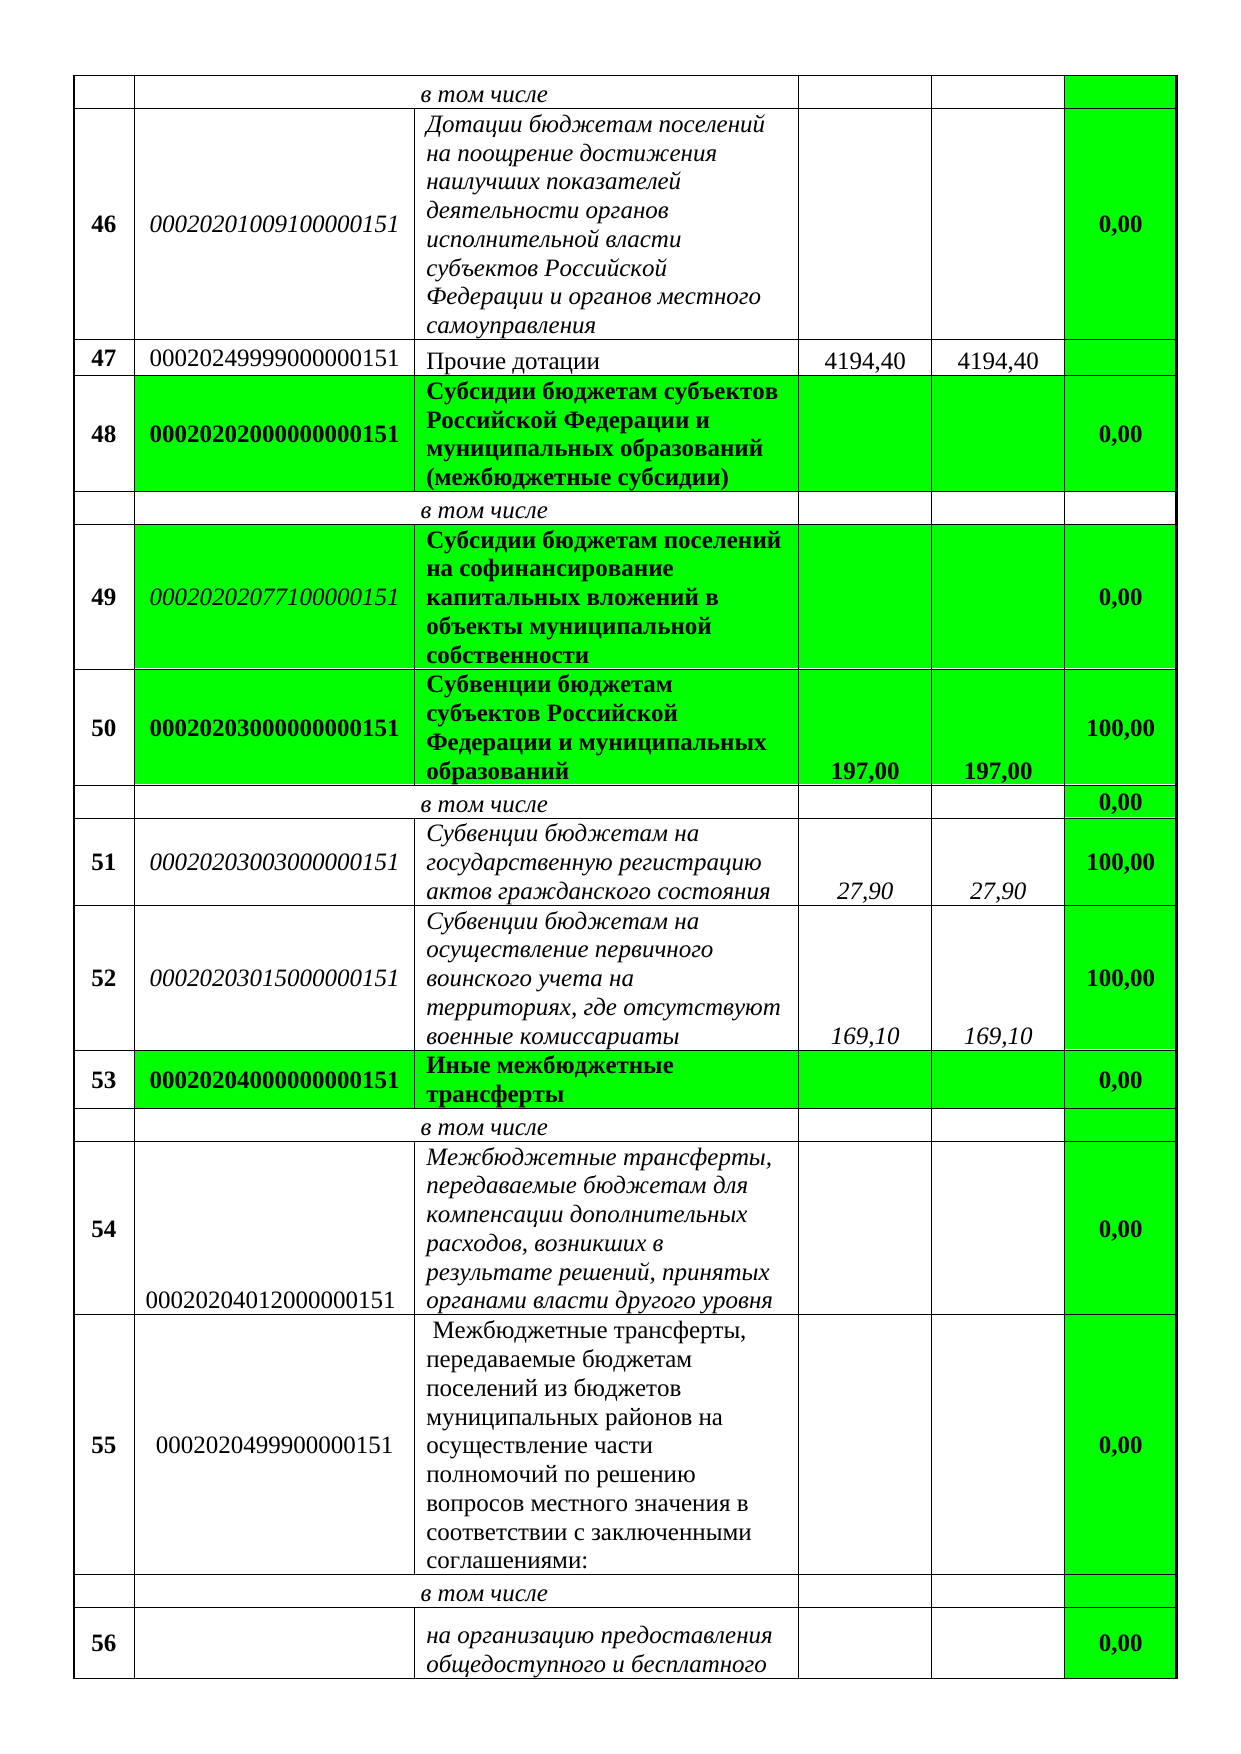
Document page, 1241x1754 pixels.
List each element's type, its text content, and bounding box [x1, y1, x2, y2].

table_cell в том числе [135, 1575, 798, 1607]
table_cell [799, 525, 931, 668]
table_cell [75, 1109, 134, 1141]
table_cell [799, 1315, 931, 1574]
table_cell [932, 109, 1064, 339]
table_cell [799, 1142, 931, 1314]
table_cell 47 [75, 340, 134, 375]
table_cell 46 [75, 109, 134, 339]
table_cell в том числе [135, 1109, 798, 1141]
table_cell [799, 1608, 931, 1678]
table_cell [932, 525, 1064, 668]
table_cell [75, 786, 134, 817]
table_cell 169,10 [932, 906, 1064, 1049]
table_cell Дотации бюджетам поселений на поощрение достижения наилучших показателей деятельности органов исполнительной власти субъектов Российской Федерации и органов местного самоуправления [415, 109, 798, 339]
table_cell 0,00 [1065, 109, 1175, 339]
table_cell Межбюджетные трансферты, передаваемые бюджетам для компенсации дополнительных расходов, возникших в результате решений, принятых органами власти другого уровня [415, 1142, 798, 1314]
table_cell 0,00 [1065, 1315, 1175, 1574]
table_cell [932, 1608, 1064, 1678]
table_cell 0,00 [1065, 1142, 1175, 1314]
table_cell [932, 1051, 1064, 1108]
table_cell в том числе [135, 492, 798, 524]
table_cell 100,00 [1065, 670, 1175, 784]
table_cell [932, 76, 1064, 108]
table_cell Субсидии бюджетам поселений на софинансирование капитальных вложений в объекты муниципальной собственности [415, 525, 798, 668]
table_cell 00020202077100000151 [135, 525, 414, 668]
table_cell 0,00 [1065, 786, 1175, 817]
table_cell [932, 376, 1064, 491]
table_cell [135, 1608, 414, 1678]
table_cell [799, 1575, 931, 1607]
table_cell [75, 492, 134, 524]
table_cell 197,00 [932, 670, 1064, 784]
table_cell [799, 786, 931, 817]
table_cell Прочие дотации [415, 340, 798, 375]
table_cell 56 [75, 1608, 134, 1678]
table_cell 27,90 [799, 819, 931, 905]
table_cell 0002020499900000151 [135, 1315, 414, 1574]
table_cell [799, 376, 931, 491]
table_cell Субсидии бюджетам субъектов Российской Федерации и муниципальных образований (межбюджетные субсидии) [415, 376, 798, 491]
table_cell [932, 1109, 1064, 1141]
table_cell 00020249999000000151 [135, 340, 414, 375]
table_cell 0,00 [1065, 1051, 1175, 1108]
table_cell Субвенции бюджетам субъектов Российской Федерации и муниципальных образований [415, 670, 798, 784]
table_cell 00020203000000000151 [135, 670, 414, 784]
table_cell [799, 492, 931, 524]
table_cell [1065, 1109, 1175, 1141]
table_cell [75, 1575, 134, 1607]
table_cell [932, 492, 1064, 524]
table_cell [1065, 76, 1175, 108]
table_cell 49 [75, 525, 134, 668]
table_cell [1065, 1575, 1175, 1607]
table_cell 00020204000000000151 [135, 1051, 414, 1108]
table_cell 00020203003000000151 [135, 819, 414, 905]
table_cell [932, 1315, 1064, 1574]
table_cell 00020203015000000151 [135, 906, 414, 1049]
table_cell 0,00 [1065, 1608, 1175, 1678]
table_cell Субвенции бюджетам на государственную регистрацию актов гражданского состояния [415, 819, 798, 905]
table_cell 169,10 [799, 906, 931, 1049]
table_cell [75, 76, 134, 108]
table_cell 4194,40 [932, 340, 1064, 375]
table_cell [932, 1575, 1064, 1607]
table_cell 4194,40 [799, 340, 931, 375]
table_cell [932, 786, 1064, 817]
table_cell [799, 76, 931, 108]
table_cell 100,00 [1065, 906, 1175, 1049]
table_cell [1065, 340, 1175, 375]
table_cell 51 [75, 819, 134, 905]
table_cell 0,00 [1065, 376, 1175, 491]
table_cell [799, 1051, 931, 1108]
table_cell 55 [75, 1315, 134, 1574]
table_cell Иные межбюджетные трансферты [415, 1051, 798, 1108]
table_cell 54 [75, 1142, 134, 1314]
table_cell [932, 1142, 1064, 1314]
table_cell в том числе [135, 76, 798, 108]
table_cell 197,00 [799, 670, 931, 784]
table_cell 27,90 [932, 819, 1064, 905]
table_cell 52 [75, 906, 134, 1049]
table_cell [1065, 492, 1175, 524]
table_cell 48 [75, 376, 134, 491]
table_cell 0,00 [1065, 525, 1175, 668]
table_cell [799, 1109, 931, 1141]
table_cell 00020202000000000151 [135, 376, 414, 491]
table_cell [415, 1608, 798, 1678]
table_cell 100,00 [1065, 819, 1175, 905]
table_cell Субвенции бюджетам на осуществление первичного воинского учета на территориях, где отсутствуют военные комиссариаты [415, 906, 798, 1049]
table_cell 53 [75, 1051, 134, 1108]
table_cell 50 [75, 670, 134, 784]
table_cell в том числе [135, 786, 798, 817]
table_cell 00020201009100000151 [135, 109, 414, 339]
table_cell Межбюджетные трансферты, передаваемые бюджетам поселений из бюджетов муниципальных районов на осуществление части полномочий по решению вопросов местного значения в соответствии с заключенными соглашениями: [415, 1315, 798, 1574]
table_cell 00020204012000000151 [135, 1142, 414, 1314]
table_cell [799, 109, 931, 339]
